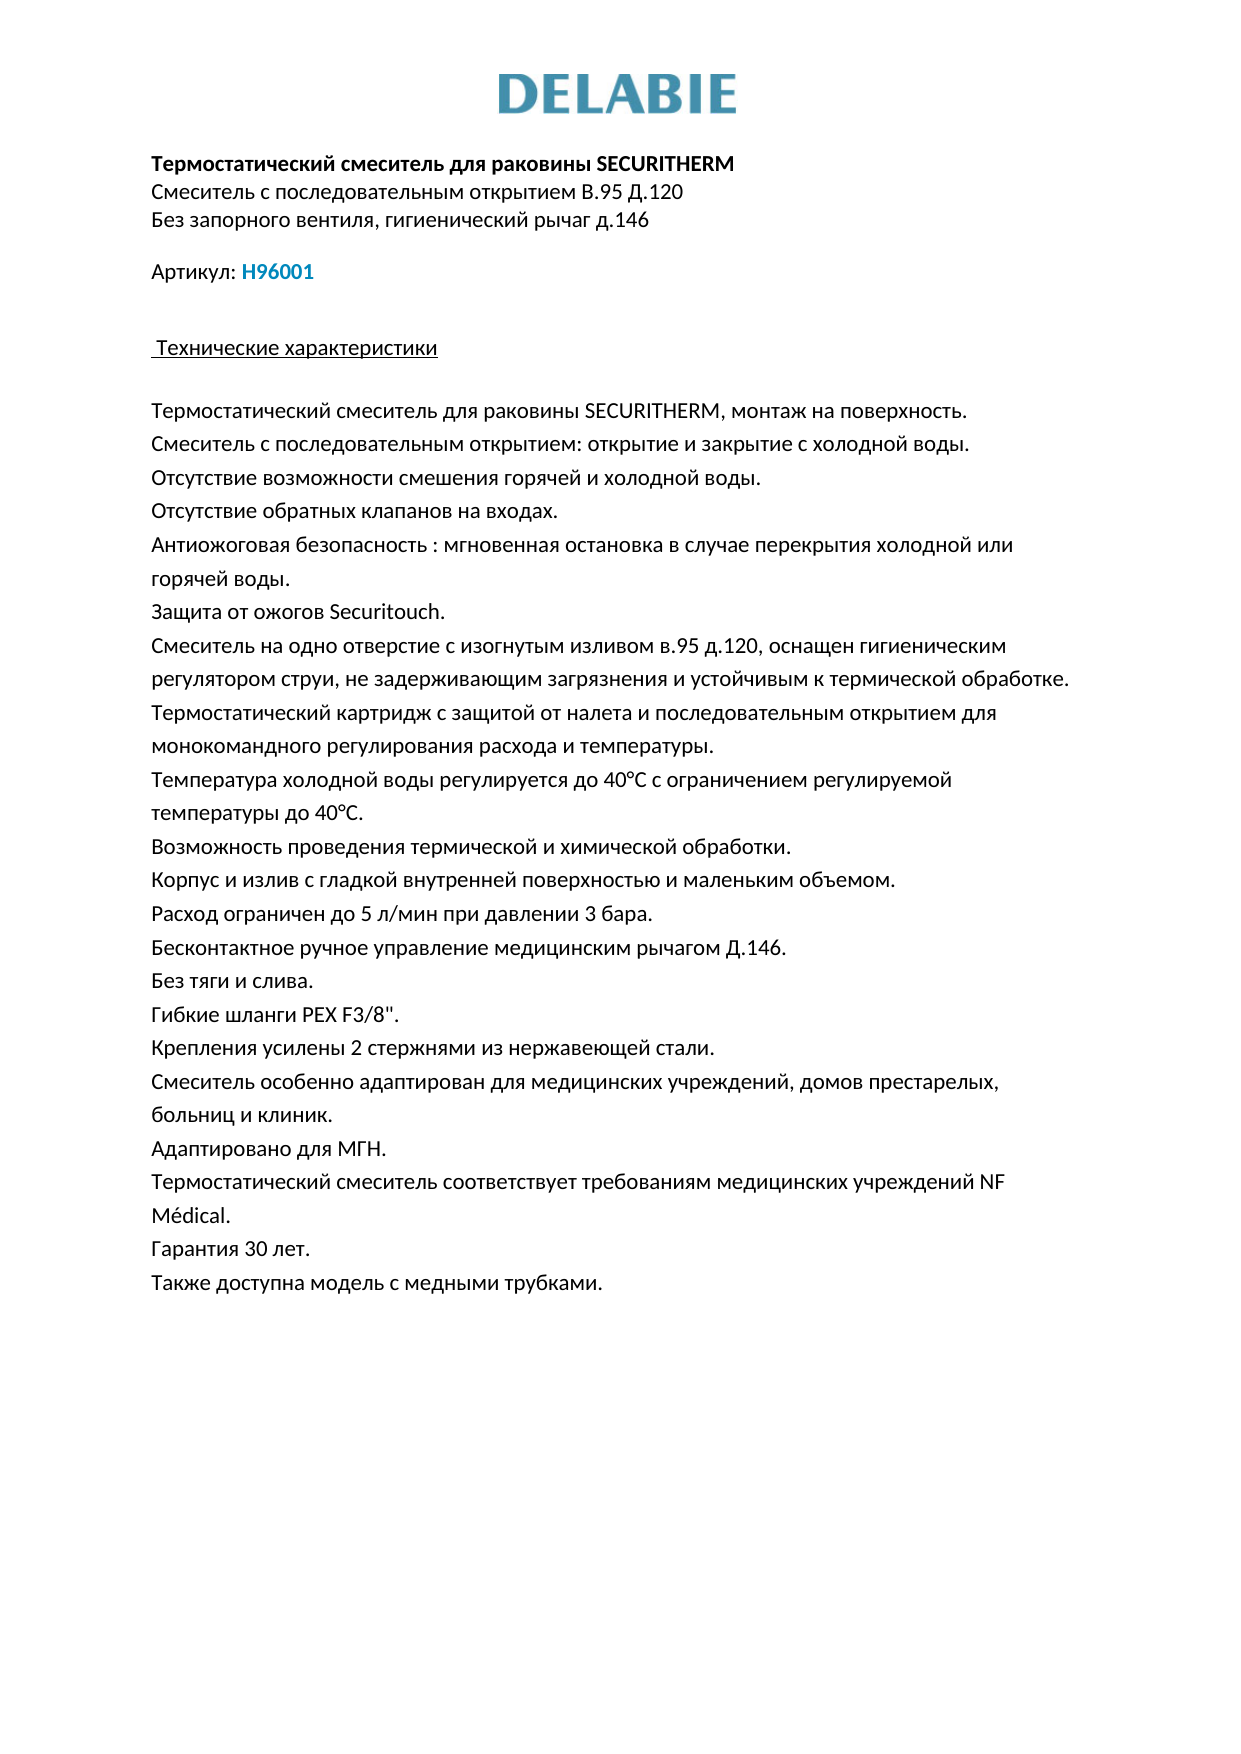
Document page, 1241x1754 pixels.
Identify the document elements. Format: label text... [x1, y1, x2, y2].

text Защита от ожогов Securitouch. [151, 597, 1084, 625]
text Возможность проведения термической и химической обработки. [151, 832, 1084, 860]
text Температура холодной воды регулируется до 40°C с ограничением регулируемой температуры до 40°C. [151, 765, 1084, 827]
text Крепления усилены 2 стержнями из нержавеющей стали. [151, 1033, 1084, 1061]
text Без тяги и слива. [151, 966, 1084, 994]
text Также доступна модель с медными трубками. [151, 1268, 1084, 1296]
picture [497, 74, 738, 114]
text Без запорного вентиля, гигиенический рычаг д.146 [151, 205, 1084, 233]
text Гибкие шланги PEX F3/8". [151, 1000, 1084, 1028]
text Термостатический смеситель для раковины SECURITHERM, монтаж на поверхность. [151, 396, 1084, 424]
text Бесконтактное ручное управление медицинским рычагом Д.146. [151, 933, 1084, 961]
text Смеситель с последовательным открытием: открытие и закрытие с холодной воды. [151, 429, 1084, 458]
text Гарантия 30 лет. [151, 1234, 1084, 1263]
text Отсутствие обратных клапанов на входах. [151, 497, 1084, 525]
text Корпус и излив с гладкой внутренней поверхностью и маленьким объемом. [151, 866, 1084, 894]
text Термостатический картридж с защитой от налета и последовательным открытием для монокомандного регулирования расхода и температуры. [151, 698, 1084, 759]
text Артикул: H96001 [151, 257, 1084, 285]
text Смеситель на одно отверстие с изогнутым изливом в.95 д.120, оснащен гигиеническим регулятором струи, не задерживающим загрязнения и устойчивым к термической обработке. [151, 631, 1084, 692]
text Расход ограничен до 5 л/мин при давлении 3 бара. [151, 899, 1084, 927]
text Смеситель с последовательным открытием В.95 Д.120 [151, 177, 1084, 205]
text Отсутствие возможности смешения горячей и холодной воды. [151, 463, 1084, 491]
text Смеситель особенно адаптирован для медицинских учреждений, домов престарелых, больниц и клиник. [151, 1067, 1084, 1128]
text Технические характеристики [151, 333, 1084, 361]
text Термостатический смеситель для раковины SECURITHERM [151, 149, 1084, 177]
text Термостатический смеситель соответствует требованиям медицинских учреждений NF Médical. [151, 1167, 1084, 1229]
text Антиожоговая безопасность : мгновенная остановка в случае перекрытия холодной или горячей воды. [151, 530, 1084, 592]
text Адаптировано для МГН. [151, 1134, 1084, 1162]
